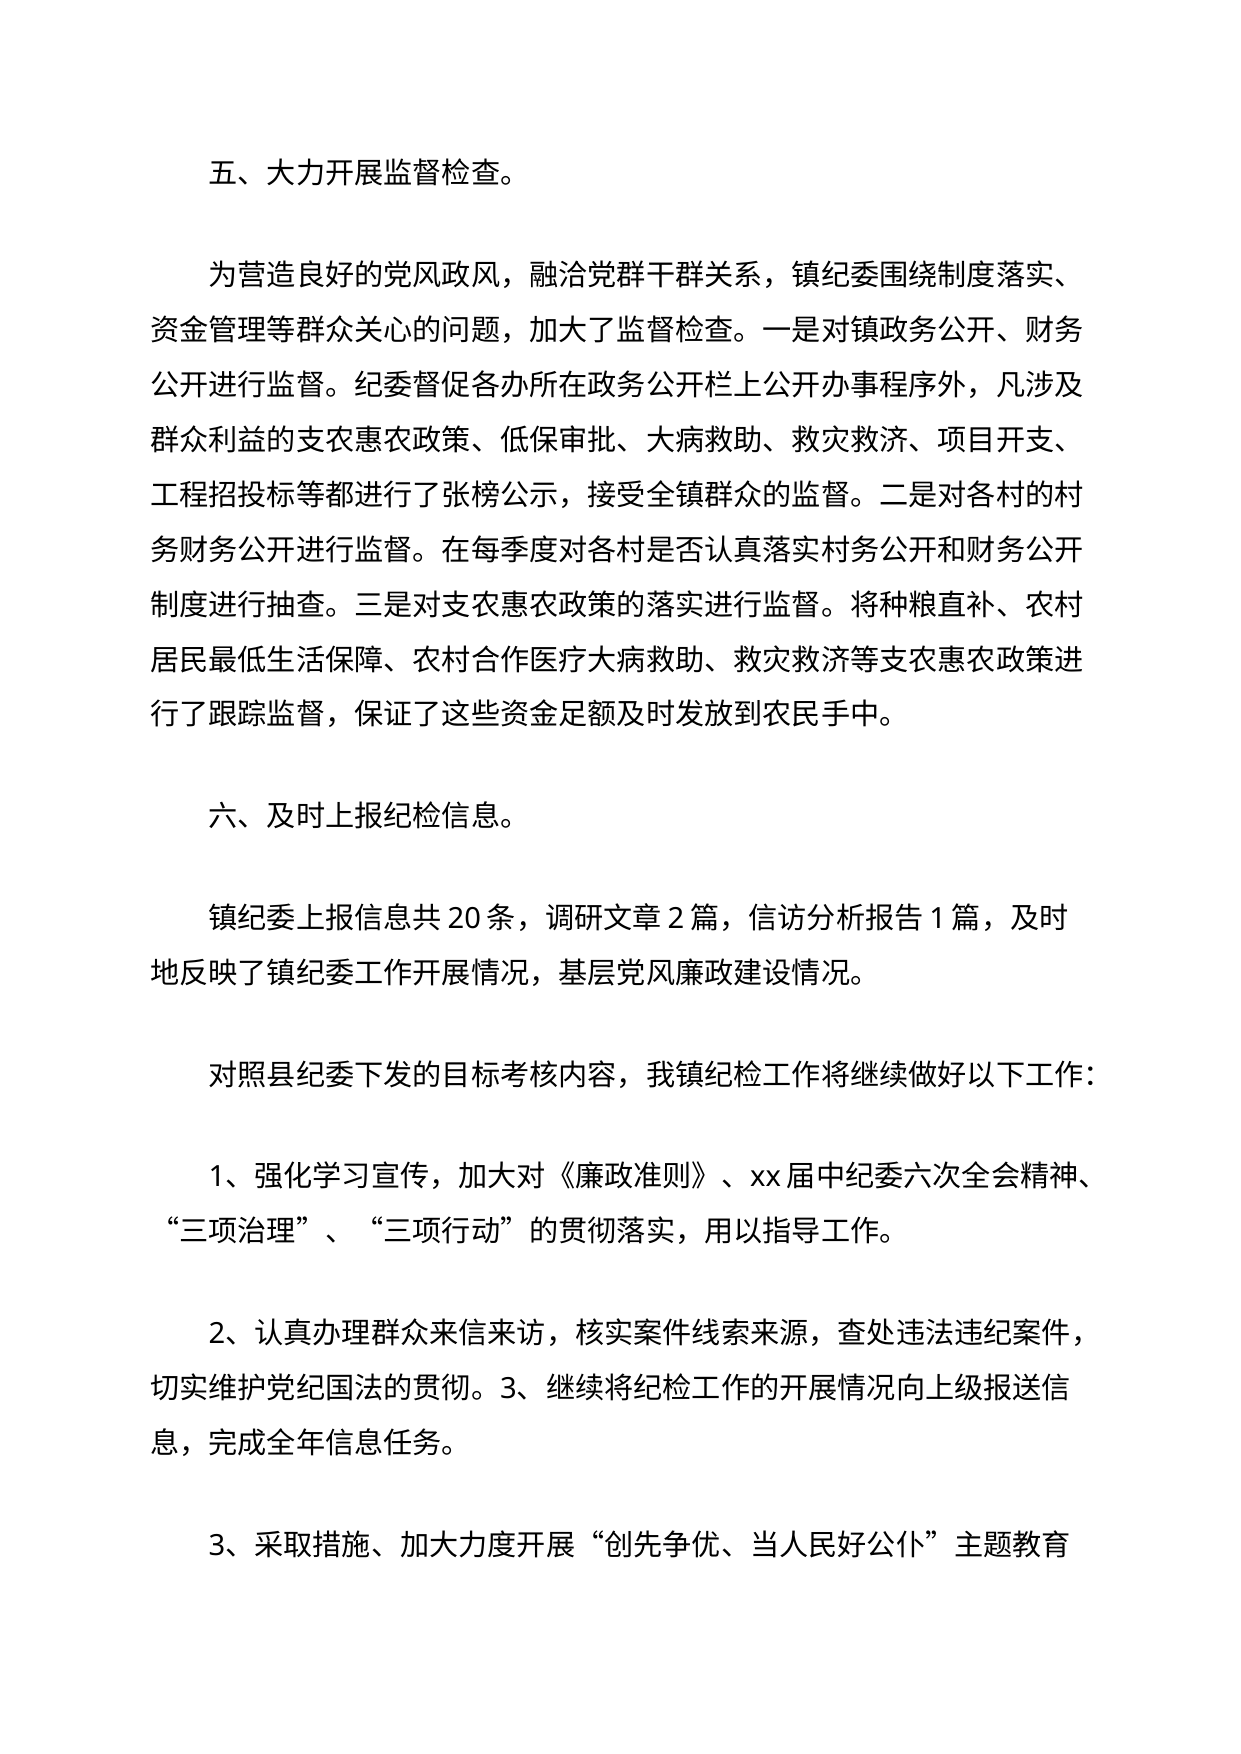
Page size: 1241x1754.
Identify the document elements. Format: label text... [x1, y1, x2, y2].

text 五、大力开展监督检查。 [150, 150, 1090, 192]
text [150, 1522, 1090, 1564]
text 镇纪委上报信息共20条，调研文章2篇，信访分析报告1篇，及时地反映了镇纪委工作开展情况，基层党风廉政建设情况。 [150, 894, 1090, 992]
text 2、认真办理群众来信来访，核实案件线索来源，查处违法违纪案件，切实维护党纪国法的贯彻。3、继续将纪检工作的开展情况向上级报送信息，完成全年信息任务。 [150, 1310, 1090, 1462]
text 对照县纪委下发的目标考核内容，我镇纪检工作将继续做好以下工作： [150, 1051, 1090, 1093]
text 1、强化学习宣传，加大对《廉政准则》、xx届中纪委六次全会精神、“三项治理”、“三项行动”的贯彻落实，用以指导工作。 [150, 1153, 1090, 1250]
text 六、及时上报纪检信息。 [150, 793, 1090, 835]
text 为营造良好的党风政风，融洽党群干群关系，镇纪委围绕制度落实、资金管理等群众关心的问题，加大了监督检查。一是对镇政务公开、财务公开进行监督。纪委督促各办所在政务公开栏上公开办事程序外，凡涉及群众利益的支农惠农政策、低保审批、大病救助、救灾救济、项目开支、工程招投标等都进行了张榜公示，接受全镇群众的监督。二是对各村的村务财务公开进行监督。在每季度对各村是否认真落实村务公开和财务公开制度进行抽查。三是对支农惠农政策的落实进行监督。将种粮直补、农村居民最低生活保障、农村合作医疗大病救助、救灾救济等支农惠农政策进行了跟踪监督，保证了这些资金足额及时发放到农民手中。 [150, 252, 1090, 733]
